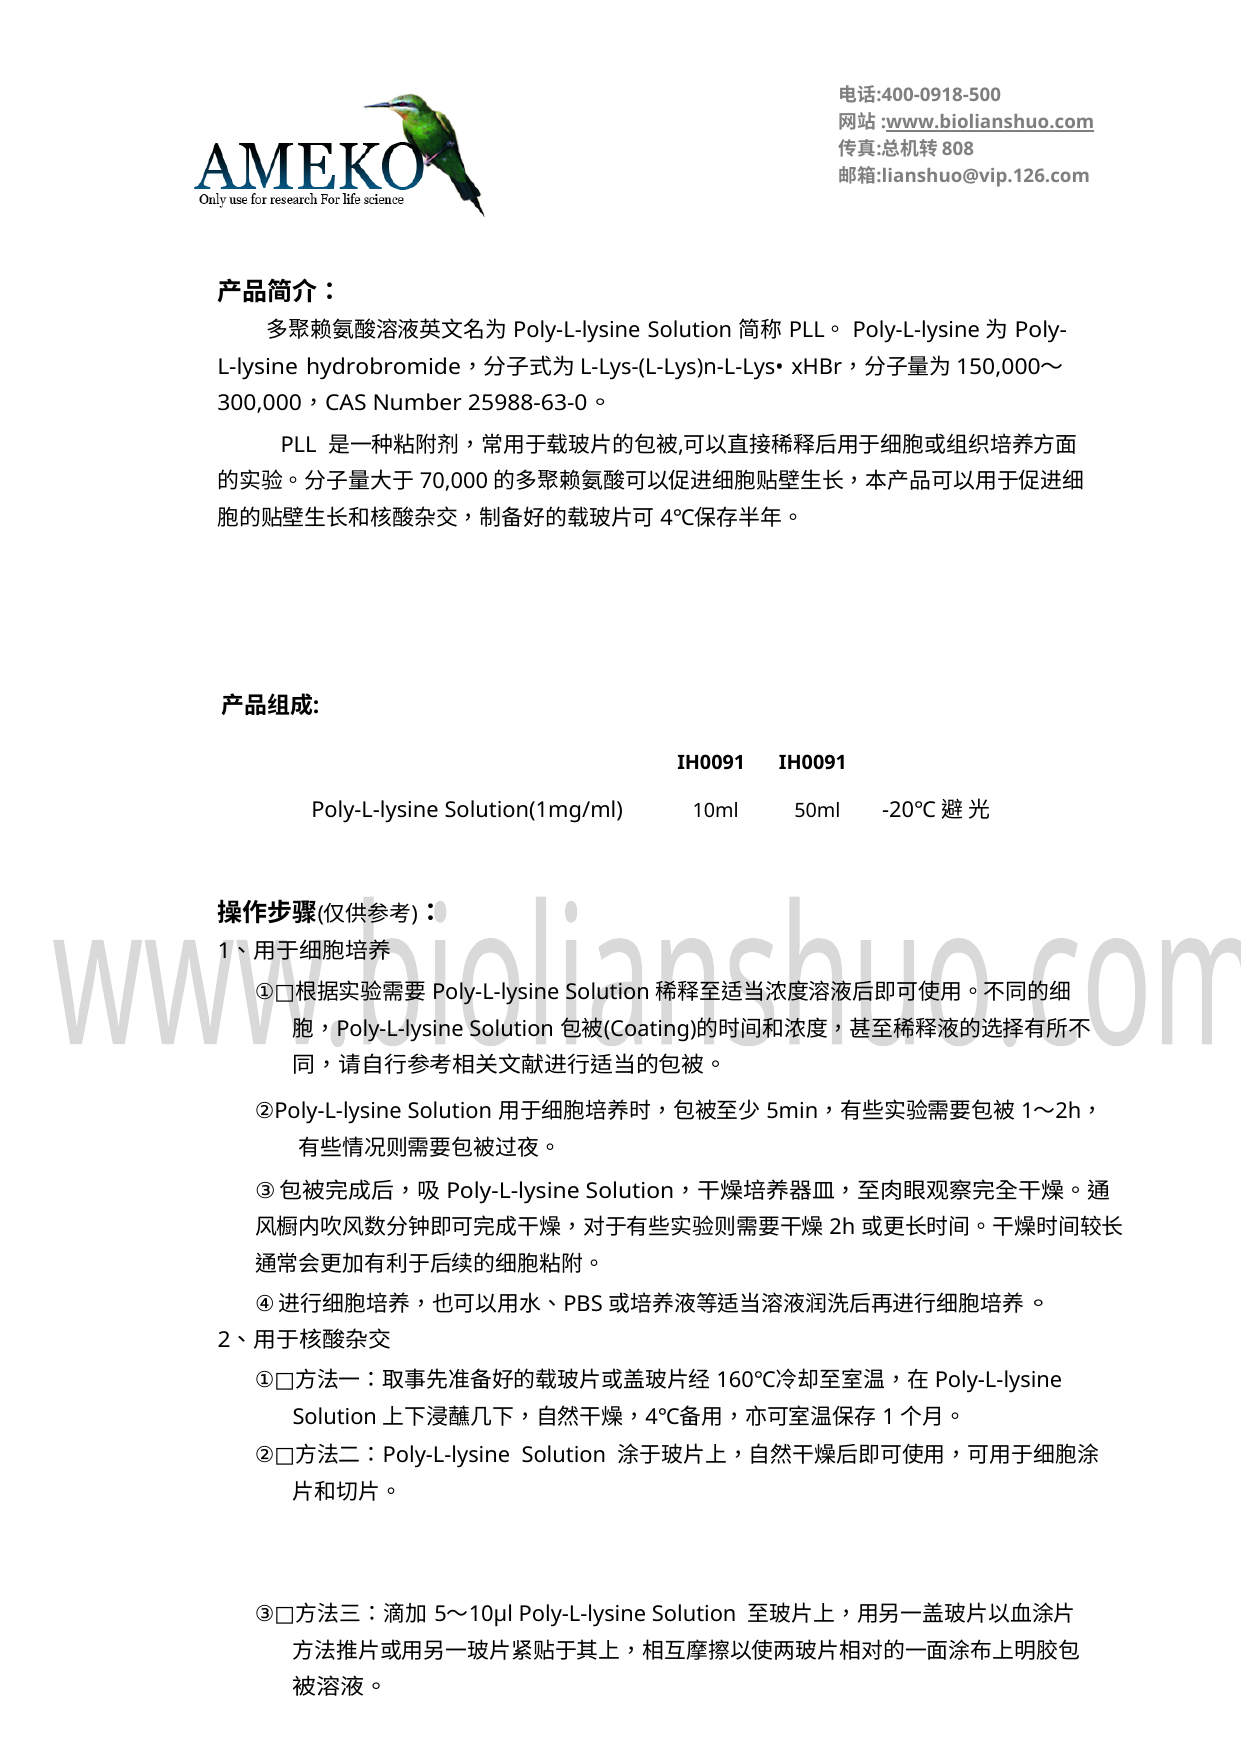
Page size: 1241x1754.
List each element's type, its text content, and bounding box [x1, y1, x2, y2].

text ②□方法二：Poly-L-lysine Solution 涂于玻片上，自然干燥后即可使用，可用于细胞涂片和切片。 [254, 1433, 1102, 1506]
text 多聚赖氨酸溶液英文名为 Poly-L-lysine Solution 简称 PLL。 Poly-L-lysine 为 Poly-L-lysine hydrobromide，分子式为L-Lys-(L-Lys)n-L-Lys• xHBr，分子量为150,000～300,000，CAS Number 25988-63-0。 [217, 308, 1085, 418]
text IH0091 IH0091 [677, 748, 1130, 775]
text Poly-L-lysine Solution(1mg/ml) 10ml 50ml -20℃ 避 光 [175, 794, 1126, 823]
text 操作步骤(仅供参考)： [217, 892, 1130, 929]
text 2、用于核酸杂交 [217, 1319, 1130, 1355]
text 1、用于细胞培养 [217, 929, 1130, 965]
text ①□方法一：取事先准备好的载玻片或盖玻片经 160℃冷却至室温，在 Poly-L-lysine Solution 上下浸蘸几下，自然干燥，4℃备用，亦可室温保存 1 个月。 [254, 1358, 1082, 1431]
text 产品组成: [175, 689, 1130, 720]
text ③□方法三：滴加 5～10μl Poly-L-lysine Solution 至玻片上，用另一盖玻片以血涂片方法推片或用另一玻片紧贴于其上，相互摩擦以使两玻片相对的一面涂布上明胶包被溶液。 [254, 1592, 1091, 1702]
text ④进行细胞培养，也可以用水、PBS 或培养液等适当溶液润洗后再进行细胞培养。 [255, 1282, 1130, 1319]
text ①□根据实验需要 Poly-L-lysine Solution 稀释至适当浓度溶液后即可使用。不同的细胞，Poly-L-lysine Solution 包被(Coating)的时间和浓度，甚至稀释液的选择有所不同，请自行参考相关文献进行适当的包被。 [254, 971, 1093, 1080]
text PLL 是一种粘附剂，常用于载玻片的包被,可以直接稀释后用于细胞或组织培养方面的实验。分子量大于 70,000 的多聚赖氨酸可以促进细胞贴壁生长，本产品可以用于促进细胞的贴壁生长和核酸杂交，制备好的载玻片可 4℃保存半年。 [217, 423, 1094, 533]
picture [175, 77, 522, 217]
subtitle 产品简介： [217, 273, 1130, 307]
text ②Poly-L-lysine Solution 用于细胞培养时，包被至少 5min，有些实验需要包被 1～2h， 有些情况则需要包被过夜。 [254, 1090, 1119, 1163]
text ③包被完成后，吸 Poly-L-lysine Solution，干燥培养器皿，至肉眼观察完全干燥。通风橱内吹风数分钟即可完成干燥，对于有些实验则需要干燥 2h 或更长时间。干燥时间较长通常会更加有利于后续的细胞粘附。 [255, 1169, 1130, 1278]
